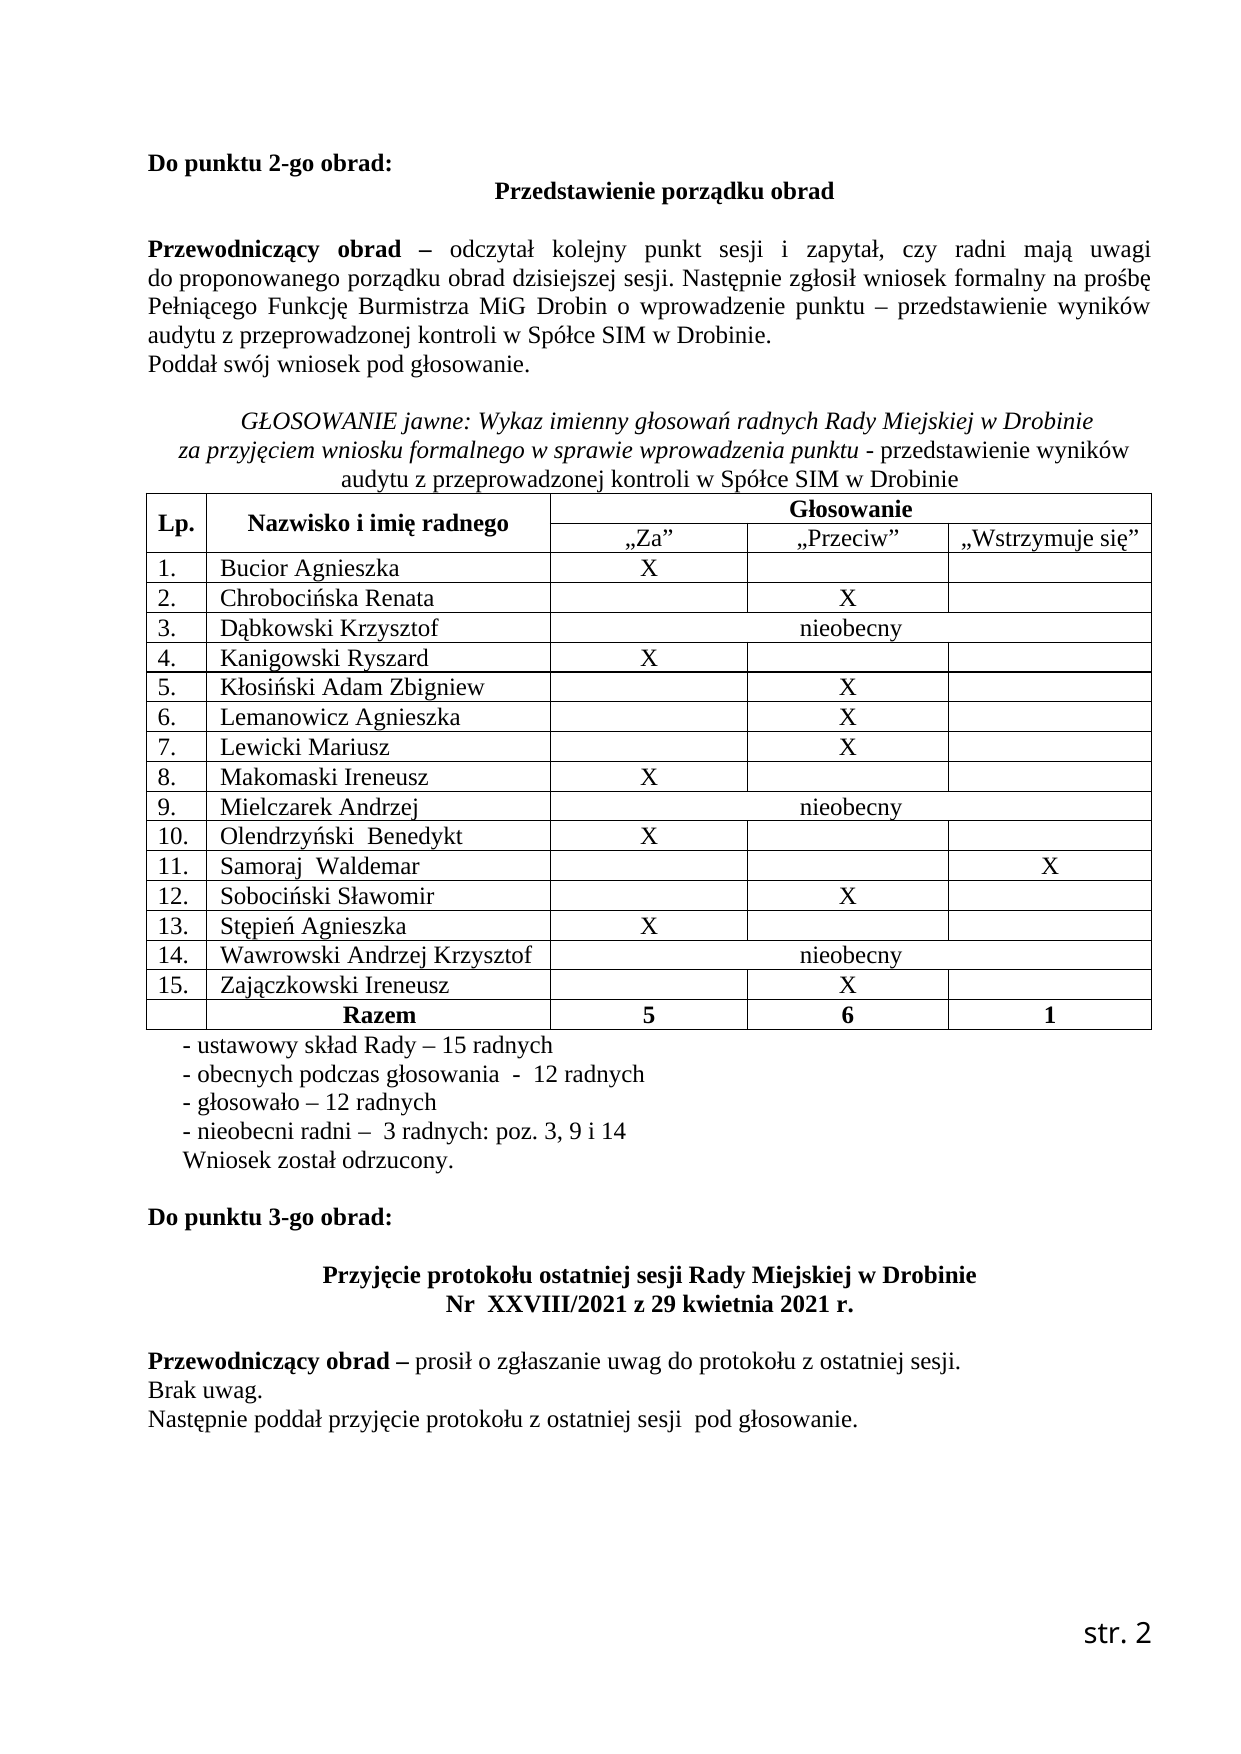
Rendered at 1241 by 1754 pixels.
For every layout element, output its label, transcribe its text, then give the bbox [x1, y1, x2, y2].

table_header Nazwisko i imię radnego [207, 494, 550, 552]
table_cell nieobecny [551, 941, 1151, 969]
table_cell 5. [147, 673, 206, 701]
table_cell 3. [147, 613, 206, 642]
table_cell [551, 851, 747, 880]
text Wniosek został odrzucony. [145, 1145, 1152, 1174]
table_cell [949, 553, 1151, 582]
table_cell 14. [147, 941, 206, 969]
table_cell [748, 911, 948, 939]
text - głosowało – 12 radnych [145, 1087, 1152, 1116]
table_cell 1 [949, 1000, 1151, 1029]
table_header Głosowanie [551, 494, 1151, 522]
table_cell X [748, 583, 948, 612]
text Przedstawienie porządku obrad [177, 176, 1152, 205]
table_cell 10. [147, 821, 206, 850]
table_cell [748, 643, 948, 671]
table_cell nieobecny [551, 792, 1151, 820]
table_cell [949, 821, 1151, 850]
text Następnie poddał przyjęcie protokołu z ostatniej sesji pod głosowanie. [148, 1404, 1152, 1432]
table_cell „Przeciw” [748, 524, 948, 552]
table_cell X [748, 732, 948, 761]
table_cell 13. [147, 911, 206, 939]
text - nieobecni radni – 3 radnych: poz. 3, 9 i 14 [145, 1116, 1152, 1145]
table_cell [949, 732, 1151, 761]
table_cell „Za” [551, 524, 747, 552]
table_cell X [748, 881, 948, 910]
table_cell 12. [147, 881, 206, 910]
table_cell [551, 881, 747, 910]
table_cell 1. [147, 553, 206, 582]
table_cell Zajączkowski Ireneusz [207, 970, 550, 999]
table_cell X [748, 970, 948, 999]
table_cell [949, 643, 1151, 671]
table_cell [748, 762, 948, 791]
table_cell [551, 583, 747, 612]
table_cell [949, 911, 1151, 939]
table_cell [551, 732, 747, 761]
table_cell [748, 821, 948, 850]
table_cell X [551, 553, 747, 582]
table_cell Kłosiński Adam Zbigniew [207, 673, 550, 701]
table_cell [748, 851, 948, 880]
table_cell X [949, 851, 1151, 880]
table_cell [551, 970, 747, 999]
text Poddał swój wniosek pod głosowanie. [148, 349, 1152, 378]
text Brak uwag. [148, 1375, 1152, 1404]
table_cell X [551, 762, 747, 791]
table_cell Wawrowski Andrzej Krzysztof [207, 941, 550, 969]
text - ustawowy skład Rady – 15 radnych [145, 1030, 1152, 1059]
table_cell „Wstrzymuje się” [949, 524, 1151, 552]
table_cell [748, 553, 948, 582]
table_cell [949, 881, 1151, 910]
table_cell Lemanowicz Agnieszka [207, 702, 550, 731]
table_cell Kanigowski Ryszard [207, 643, 550, 671]
text Przewodniczący obrad – prosił o zgłaszanie uwag do protokołu z ostatniej sesji. [148, 1346, 1152, 1375]
table_cell Olendrzyński Benedykt [207, 821, 550, 850]
table_cell [551, 673, 747, 701]
text Do punktu 2-go obrad: [148, 148, 1152, 176]
table_cell 6 [748, 1000, 948, 1029]
text - obecnych podczas głosowania - 12 radnych [145, 1059, 1152, 1087]
table_cell Razem [207, 1000, 550, 1029]
table_cell 4. [147, 643, 206, 671]
table_cell Mielczarek Andrzej [207, 792, 550, 820]
table_cell X [748, 702, 948, 731]
table_cell Dąbkowski Krzysztof [207, 613, 550, 642]
table_cell Makomaski Ireneusz [207, 762, 550, 791]
table_cell Stępień Agnieszka [207, 911, 550, 939]
table_cell 8. [147, 762, 206, 791]
table_cell X [551, 911, 747, 939]
table_cell Chrobocińska Renata [207, 583, 550, 612]
table_cell [949, 702, 1151, 731]
table_cell X [551, 821, 747, 850]
text Do punktu 3-go obrad: [148, 1202, 1152, 1231]
table_cell 6. [147, 702, 206, 731]
table_cell 7. [147, 732, 206, 761]
table_cell 15. [147, 970, 206, 999]
table_header Lp. [147, 494, 206, 552]
table_cell 11. [147, 851, 206, 880]
table_cell Lewicki Mariusz [207, 732, 550, 761]
table_cell X [748, 673, 948, 701]
table_cell [949, 762, 1151, 791]
table_cell [949, 673, 1151, 701]
table_cell Samoraj Waldemar [207, 851, 550, 880]
table_cell X [551, 643, 747, 671]
table_cell 9. [147, 792, 206, 820]
table_cell [147, 1000, 206, 1029]
table_cell Sobociński Sławomir [207, 881, 550, 910]
text za przyjęciem wniosku formalnego w sprawie wprowadzenia punktu - przedstawienie wyników audytu z przeprowadzonej kontroli w Spółce SIM w Drobinie [148, 435, 1152, 493]
table_cell nieobecny [551, 613, 1151, 642]
text Nr XXVIII/2021 z 29 kwietnia 2021 r. [148, 1289, 1152, 1317]
table_cell Bucior Agnieszka [207, 553, 550, 582]
table_cell 5 [551, 1000, 747, 1029]
text GŁOSOWANIE jawne: Wykaz imienny głosowań radnych Rady Miejskiej w Drobinie [145, 406, 1152, 435]
table_cell [949, 970, 1151, 999]
table_cell [949, 583, 1151, 612]
text Przewodniczący obrad – odczytał kolejny punkt sesji i zapytał, czy radni mają uwagi do proponowanego porządku obrad dzisiejszej sesji. Następnie zgłosił wniosek formalny na prośbę Pełniącego Funkcję Burmistrza MiG Drobin o wprowadzenie punktu – przedstawienie wyników audytu z przeprowadzonej kontroli w Spółce SIM w Drobinie. [148, 234, 1152, 349]
table_cell 2. [147, 583, 206, 612]
table_cell [551, 702, 747, 731]
text Przyjęcie protokołu ostatniej sesji Rady Miejskiej w Drobinie [148, 1260, 1152, 1289]
